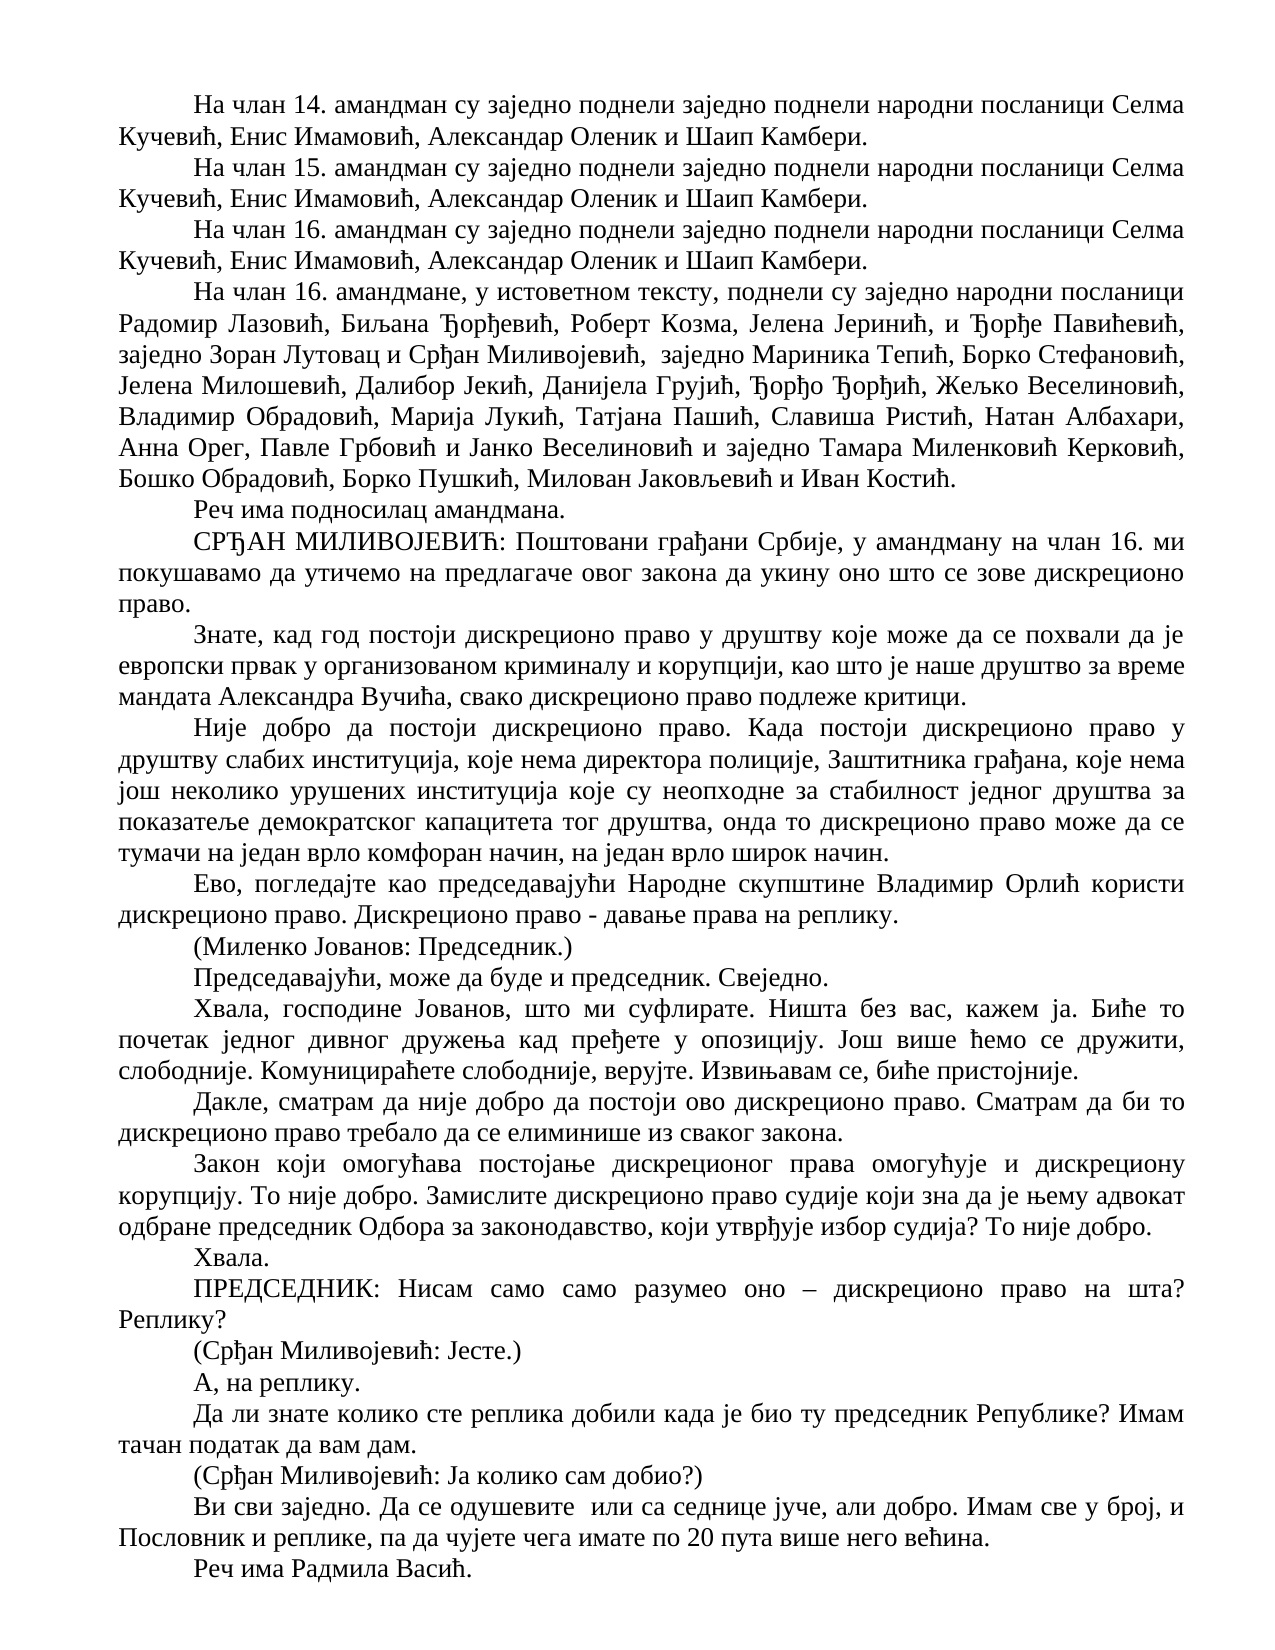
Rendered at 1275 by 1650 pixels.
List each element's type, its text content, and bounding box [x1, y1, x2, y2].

text Знате, кад год постоји дискреционо право у друштву које може да се похвали да је европски првак у организованом криминалу и корупцији, као што је наше друштво за време мандата Александра Вучића, свако дискреционо право подлеже критици. [118, 618, 1186, 712]
text Дакле, сматрам да није добро да постоји ово дискреционо право. Сматрам да би то дискреционо право требало да се елиминише из сваког закона. [118, 1085, 1186, 1148]
text СРЂАН МИЛИВОЈЕВИЋ: Поштовани грађани Србије, у амандману на члан 16. ми покушавамо да утичемо на предлагаче овог закона да укину оно што се зове дискреционо право. [118, 525, 1186, 618]
text На члан 16. амандмане, у истоветном тексту, поднели су заједно народни посланици Радомир Лазовић, Биљана Ђорђевић, Роберт Козма, Јелена Јеринић, и Ђорђе Павићевић, заједно Зоран Лутовац и Срђан Миливојевић, заједно Мариника Тепић, Борко Стефановић, Јелена Милошевић, Далибор Јекић, Данијела Грујић, Ђорђо Ђорђић, Жељко Веселиновић, Владимир Обрадовић, Марија Лукић, Татјана Пашић, Славиша Ристић, Натан Албахари, Анна Орег, Павле Грбовић и Јанко Веселиновић и заједно Тамара Миленковић Керковић, Бошко Обрадовић, Борко Пушкић, Милован Јаковљевић и Иван Костић. [118, 276, 1186, 493]
text (Срђан Миливојевић: Ја колико сам добио?) [118, 1459, 1186, 1490]
text На члан 16. амандман су заједно поднели заједно поднели народни посланици Селма Кучевић, Енис Имамовић, Александар Оленик и Шаип Камбери. [118, 213, 1186, 276]
text Реч има Радмила Васић. [118, 1552, 1186, 1584]
text ПРЕДСЕДНИК: Нисам само само разумео оно – дискреционо право на шта? Реплику? [118, 1272, 1186, 1334]
text (Миленко Јованов: Председник.) [118, 929, 1186, 961]
text Да ли знате колико сте реплика добили када је био ту председник Републике? Имам тачан податак да вам дам. [118, 1397, 1186, 1459]
text Хвала, господине Јованов, што ми суфлирате. Ништа без вас, кажем ја. Биће то почетак једног дивног дружења кад пређете у опозицију. Још више ћемо се дружити, слободније. Комуницираћете слободније, верујте. Извињавам се, биће пристојније. [118, 992, 1186, 1085]
text Ево, погледајте као председавајући Народне скупштине Владимир Орлић користи дискреционо право. Дискреционо право - давање права на реплику. [118, 867, 1186, 929]
text (Срђан Миливојевић: Јесте.) [118, 1334, 1186, 1366]
text На члан 14. амандман су заједно поднели заједно поднели народни посланици Селма Кучевић, Енис Имамовић, Александар Оленик и Шаип Камбери. [118, 89, 1186, 151]
text Председавајући, може да буде и председник. Свеједно. [118, 961, 1186, 992]
text На члан 15. амандман су заједно поднели заједно поднели народни посланици Селма Кучевић, Енис Имамовић, Александар Оленик и Шаип Камбери. [118, 151, 1186, 213]
text Није добро да постоји дискреционо право. Када постоји дискреционо право у друштву слабих институција, које нема директора полиције, Заштитника грађана, које нема још неколико урушених институција које су неопходне за стабилност једног друштва за показатеље демократског капацитета тог друштва, онда то дискреционо право може да се тумачи на један врло комфоран начин, на један врло широк начин. [118, 712, 1186, 867]
text Ви сви заједно. Да се одушевите или са седнице јуче, али добро. Имам све у број, и Пословник и реплике, па да чујете чега имате по 20 пута више него већина. [118, 1490, 1186, 1552]
text А, на реплику. [118, 1366, 1186, 1397]
text Закон који омогућава постојање дискреционог права омогућује и дискрециону корупцију. То није добро. Замислите дискреционо право судије који зна да је њему адвокат одбране председник Одбора за законодавство, који утврђује избор судија? То није добро. [118, 1148, 1186, 1241]
text Реч има подносилац амандмана. [118, 493, 1186, 525]
text Хвала. [118, 1241, 1186, 1272]
